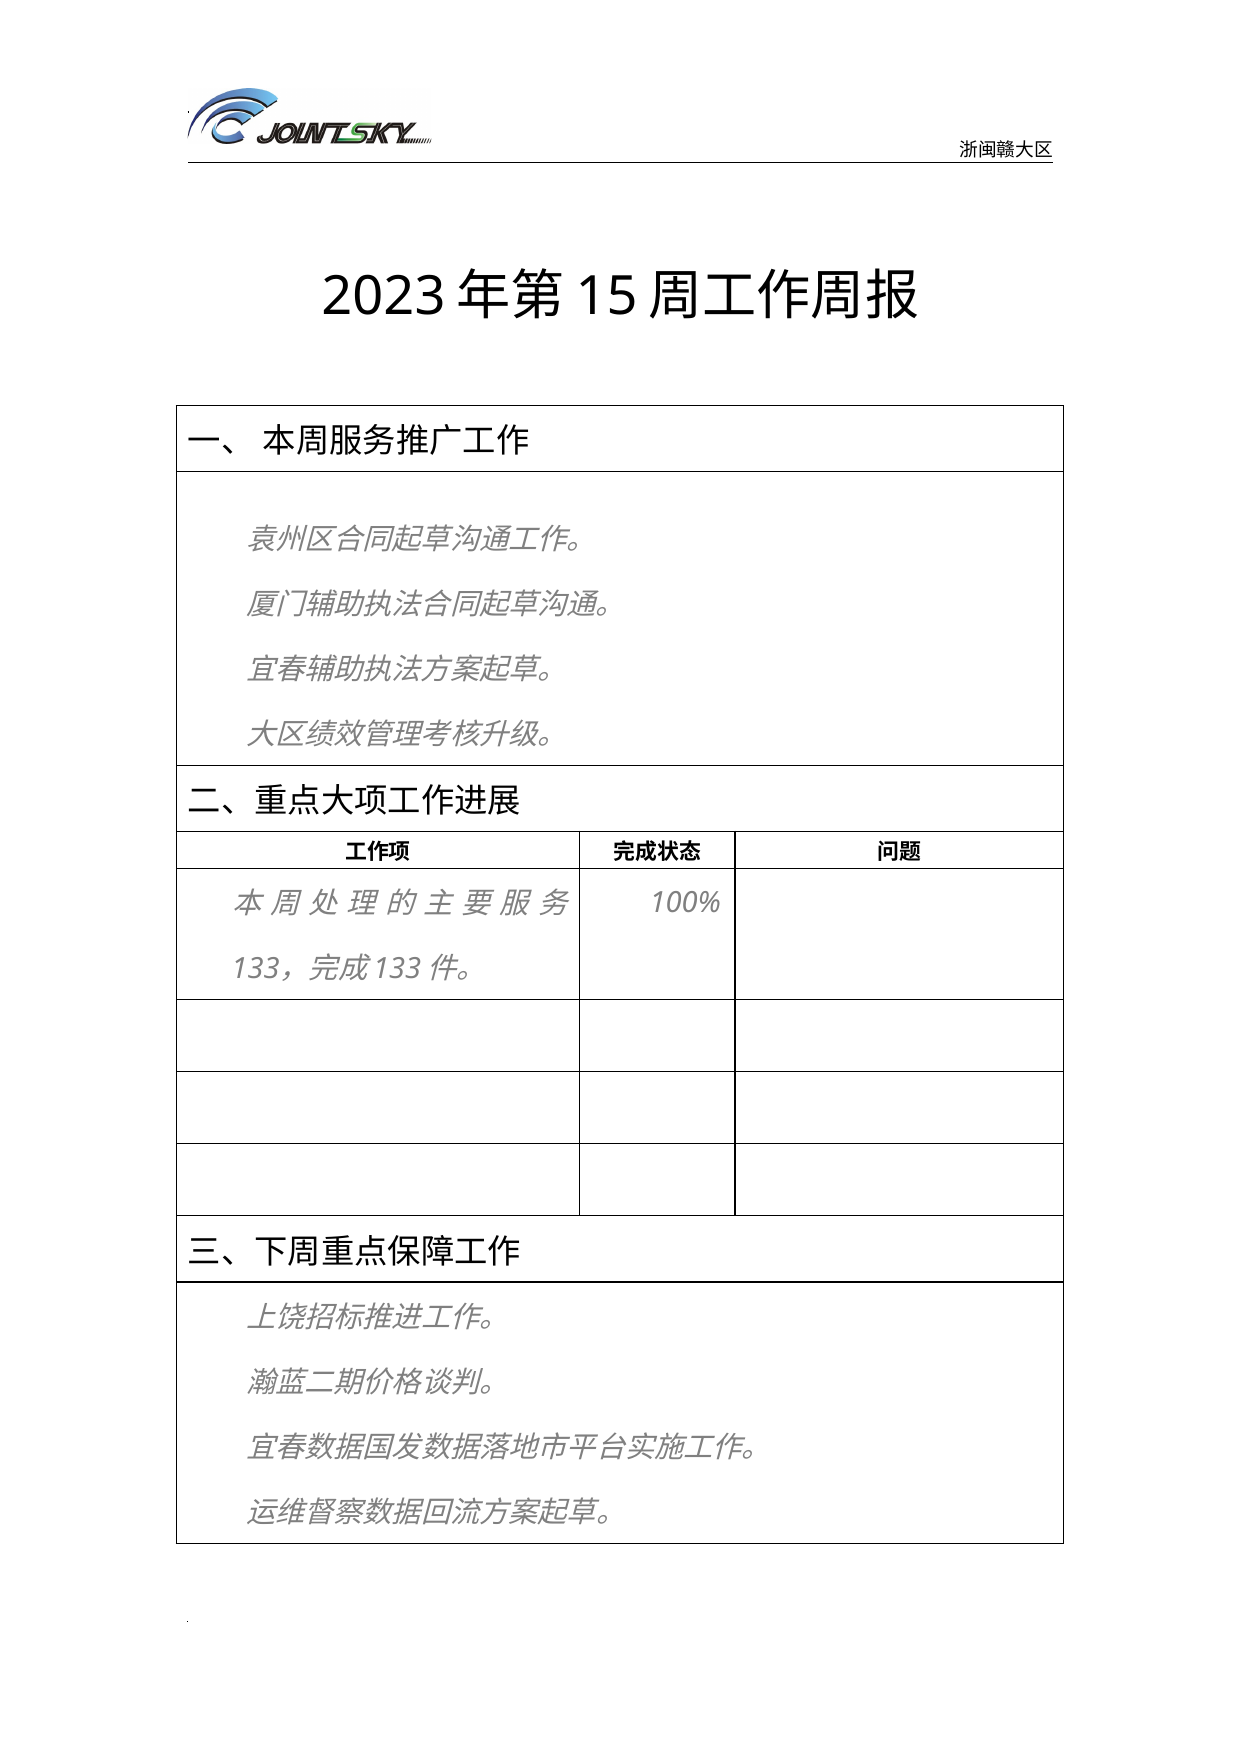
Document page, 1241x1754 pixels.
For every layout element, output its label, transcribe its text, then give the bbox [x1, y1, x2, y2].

table_cell [177, 1000, 579, 1071]
text 2023年第15周工作周报 [187, 242, 1053, 340]
table_cell 问题 [736, 832, 1063, 867]
table_cell [736, 1144, 1063, 1215]
table_header 本周服务推广工作 [177, 406, 1063, 471]
table_cell [736, 1000, 1063, 1071]
table_cell 袁州区合同起草沟通工作。 厦门辅助执法合同起草沟通。 宜春辅助执法方案起草。 大区绩效管理考核升级。 [177, 472, 1063, 764]
table_cell [580, 1144, 734, 1215]
table_cell 二、重点大项工作进展 [177, 766, 1063, 831]
table_cell 上饶招标推进工作。 瀚蓝二期价格谈判。 宜春数据国发数据落地市平台实施工作。 运维督察数据回流方案起草。 [177, 1283, 1063, 1542]
table_cell [580, 1000, 734, 1071]
table_cell 三、下周重点保障工作 [177, 1216, 1063, 1281]
table_cell [736, 1072, 1063, 1143]
picture [187, 88, 432, 144]
table_cell 100% [580, 869, 734, 998]
table_cell 工作项 [177, 832, 579, 867]
table_cell 完成状态 [580, 832, 734, 867]
table_cell [736, 869, 1063, 998]
table_cell [177, 1144, 579, 1215]
table_cell 本周处理的主要服务133，完成133件。 [177, 869, 579, 998]
table_cell [580, 1072, 734, 1143]
table_cell [177, 1072, 579, 1143]
